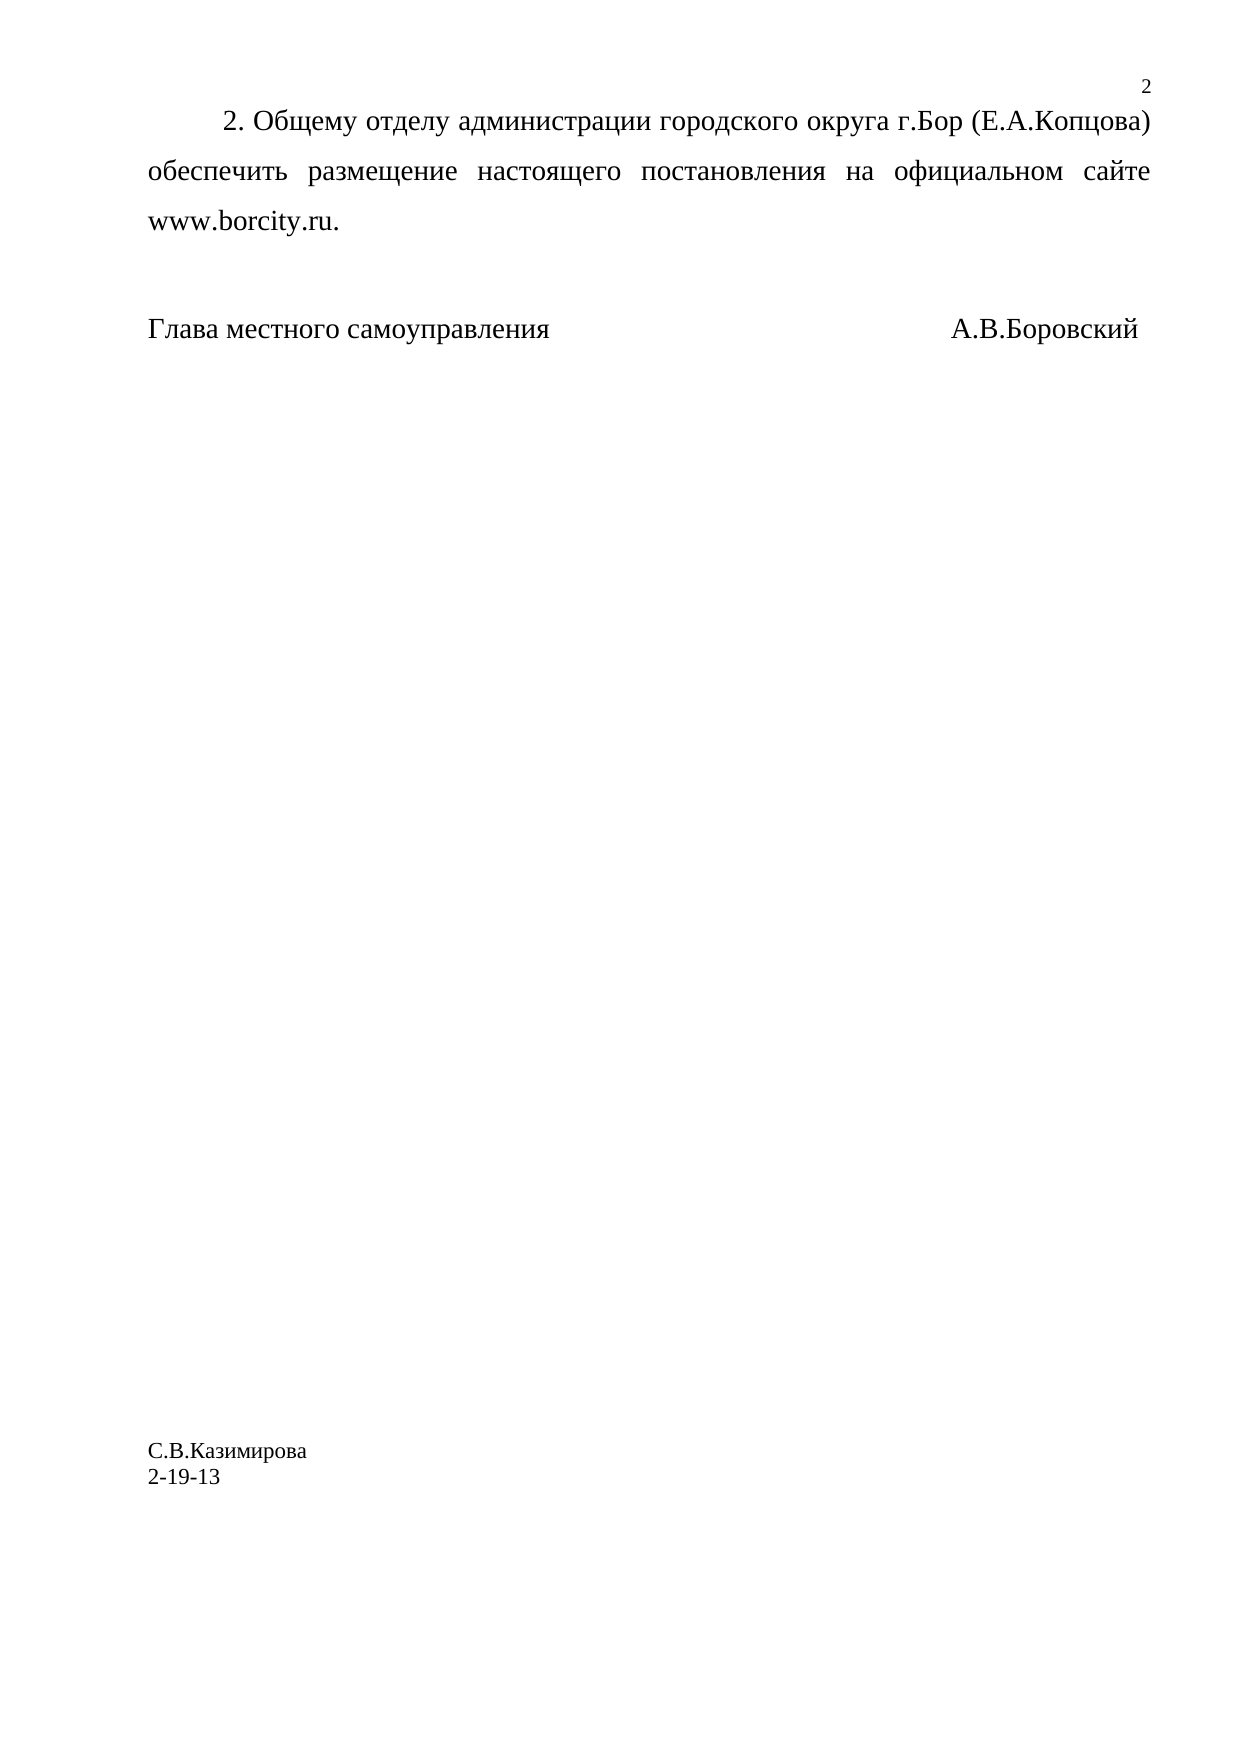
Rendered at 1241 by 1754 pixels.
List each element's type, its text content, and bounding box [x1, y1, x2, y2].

text С.В.Казимирова [148, 1437, 1152, 1463]
text 2. Общему отделу администрации городского округа г.Бор (Е.А.Копцова) обеспечить размещение настоящего постановления на официальном сайте www.borcity.ru. [148, 103, 1152, 237]
text 2-19-13 [148, 1463, 1152, 1490]
